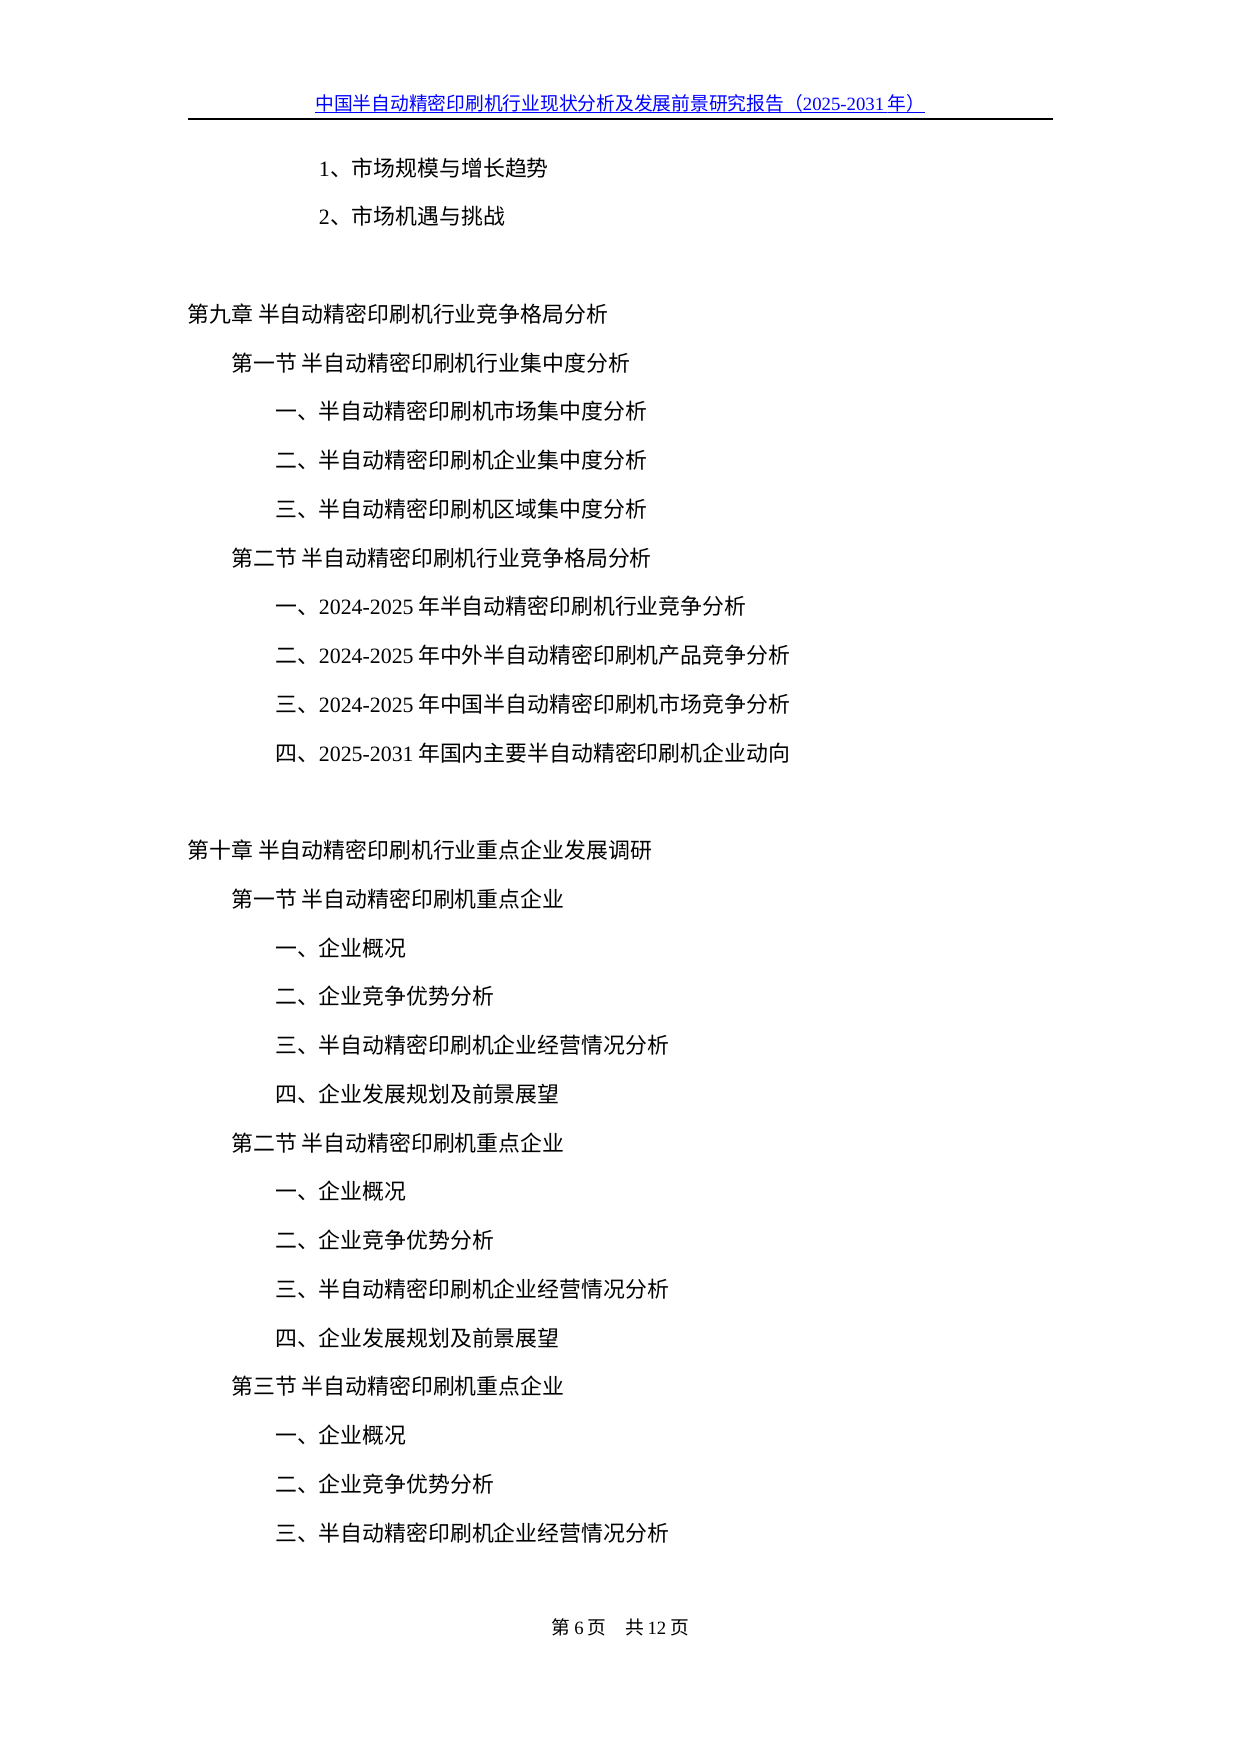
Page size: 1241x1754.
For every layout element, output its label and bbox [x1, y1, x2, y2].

text [187, 150, 1053, 1548]
